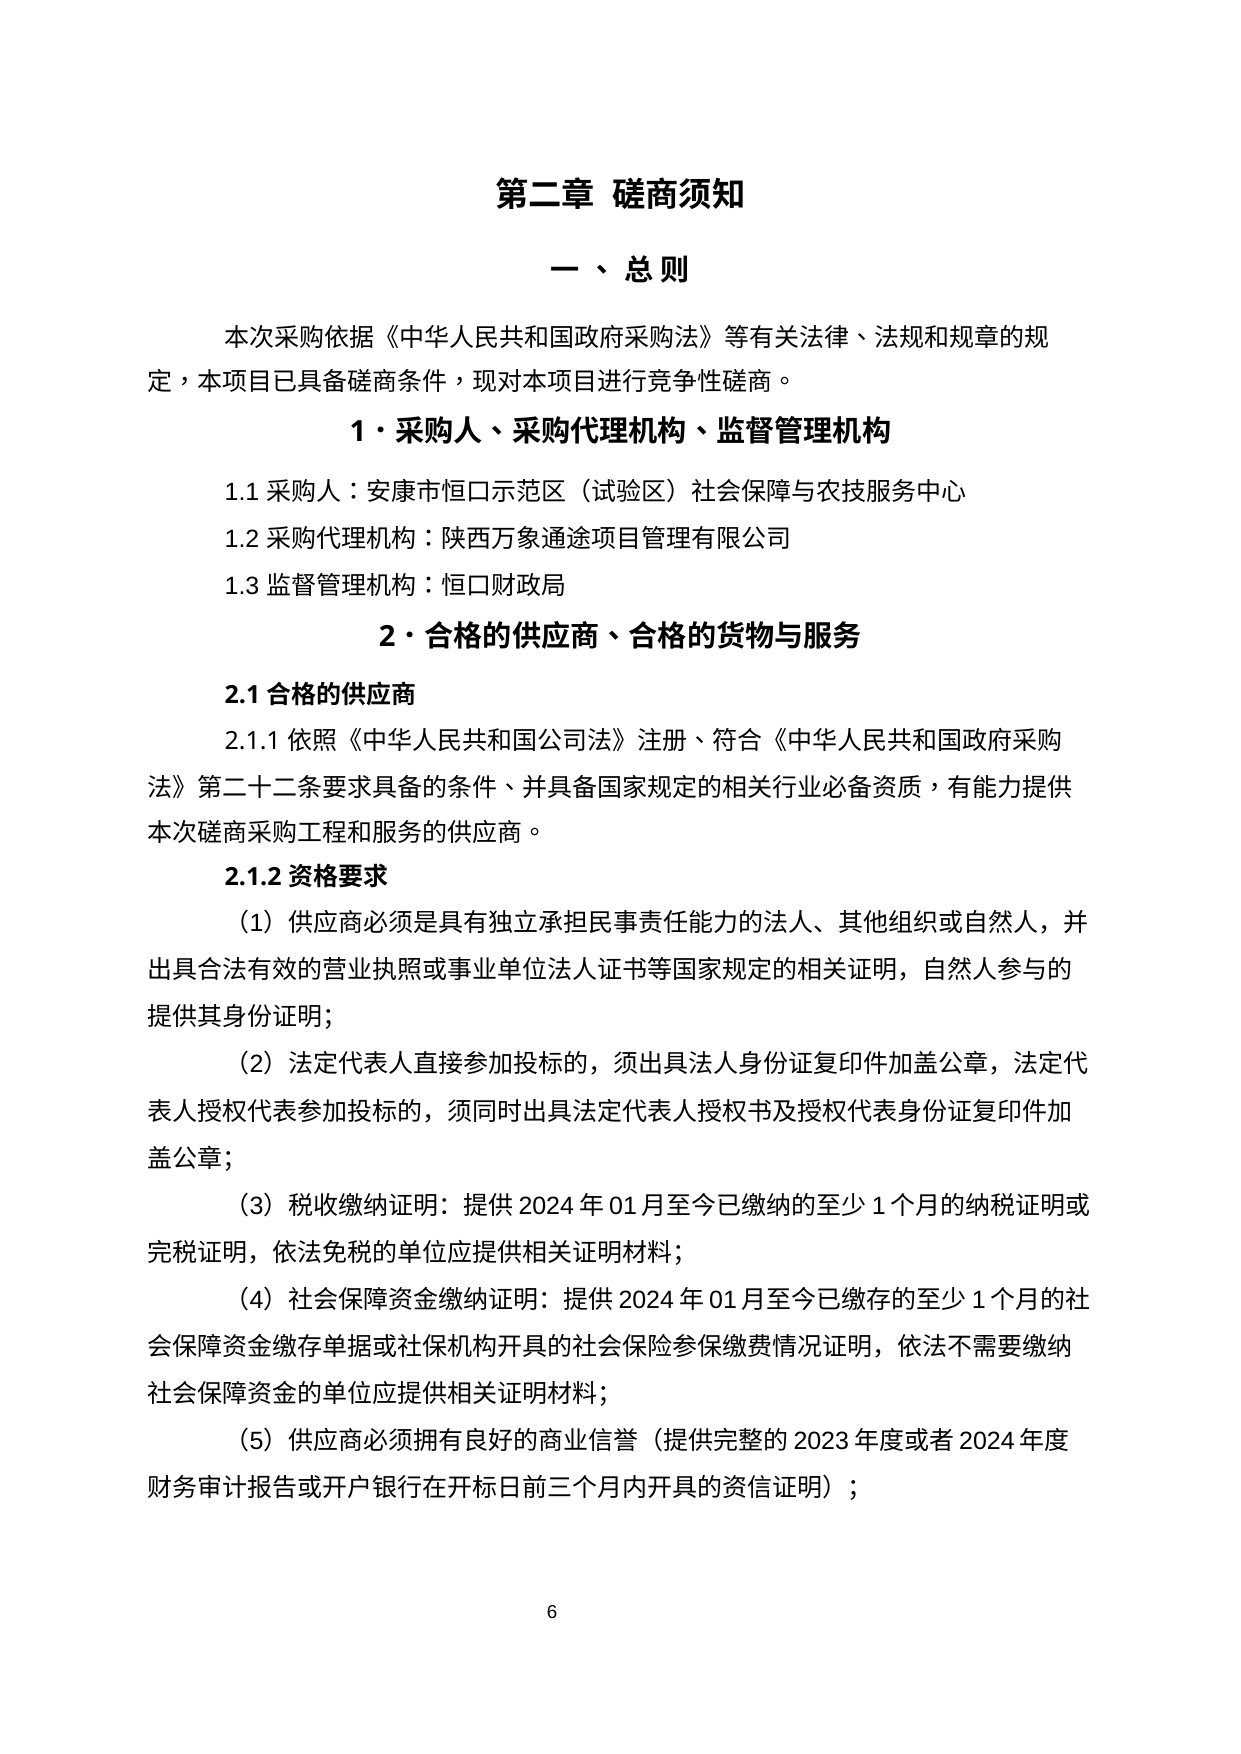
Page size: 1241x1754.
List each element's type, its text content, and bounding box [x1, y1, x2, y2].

subtitle 一 、 总 则 [148, 249, 1093, 289]
text 1.3 监督管理机构：恒口财政局 [148, 566, 1093, 602]
text 2.1.2 资格要求 [148, 858, 1093, 892]
text （5）供应商必须拥有良好的商业信誉（提供完整的2023年度或者2024年度财务审计报告或开户银行在开标日前三个月内开具的资信证明）； [148, 1421, 1093, 1504]
text 2.1 合格的供应商 [148, 676, 1093, 710]
text （1）供应商必须是具有独立承担民事责任能力的法人、其他组织或自然人，并出具合法有效的营业执照或事业单位法人证书等国家规定的相关证明，自然人参与的提供其身份证明； [148, 903, 1093, 1033]
text （4）社会保障资金缴纳证明：提供2024年01月至今已缴存的至少1个月的社会保障资金缴存单据或社保机构开具的社会保险参保缴费情况证明，依法不需要缴纳社会保障资金的单位应提供相关证明材料； [148, 1279, 1093, 1410]
text 2.1.1 依照《中华人民共和国公司法》注册、符合《中华人民共和国政府采购法》第二十二条要求具备的条件、并具备国家规定的相关行业必备资质，有能力提供本次磋商采购工程和服务的供应商。 [148, 721, 1093, 848]
text （2）法定代表人直接参加投标的，须出具法人身份证复印件加盖公章，法定代表人授权代表参加投标的，须同时出具法定代表人授权书及授权代表身份证复印件加盖公章； [148, 1044, 1093, 1174]
text （3）税收缴纳证明：提供2024年01月至今已缴纳的至少1个月的纳税证明或完税证明，依法免税的单位应提供相关证明材料； [148, 1185, 1093, 1268]
text 1.2 采购代理机构：陕西万象通途项目管理有限公司 [148, 518, 1093, 555]
subtitle 2．合格的供应商、合格的货物与服务 [148, 615, 1093, 654]
subtitle 1．采购人、采购代理机构、监督管理机构 [148, 410, 1093, 449]
subtitle 第二章 磋商须知 [148, 171, 1093, 216]
text 本次采购依据《中华人民共和国政府采购法》等有关法律、法规和规章的规定，本项目已具备磋商条件，现对本项目进行竞争性磋商。 [148, 319, 1093, 398]
text 1.1 采购人：安康市恒口示范区（试验区）社会保障与农技服务中心 [148, 471, 1093, 508]
